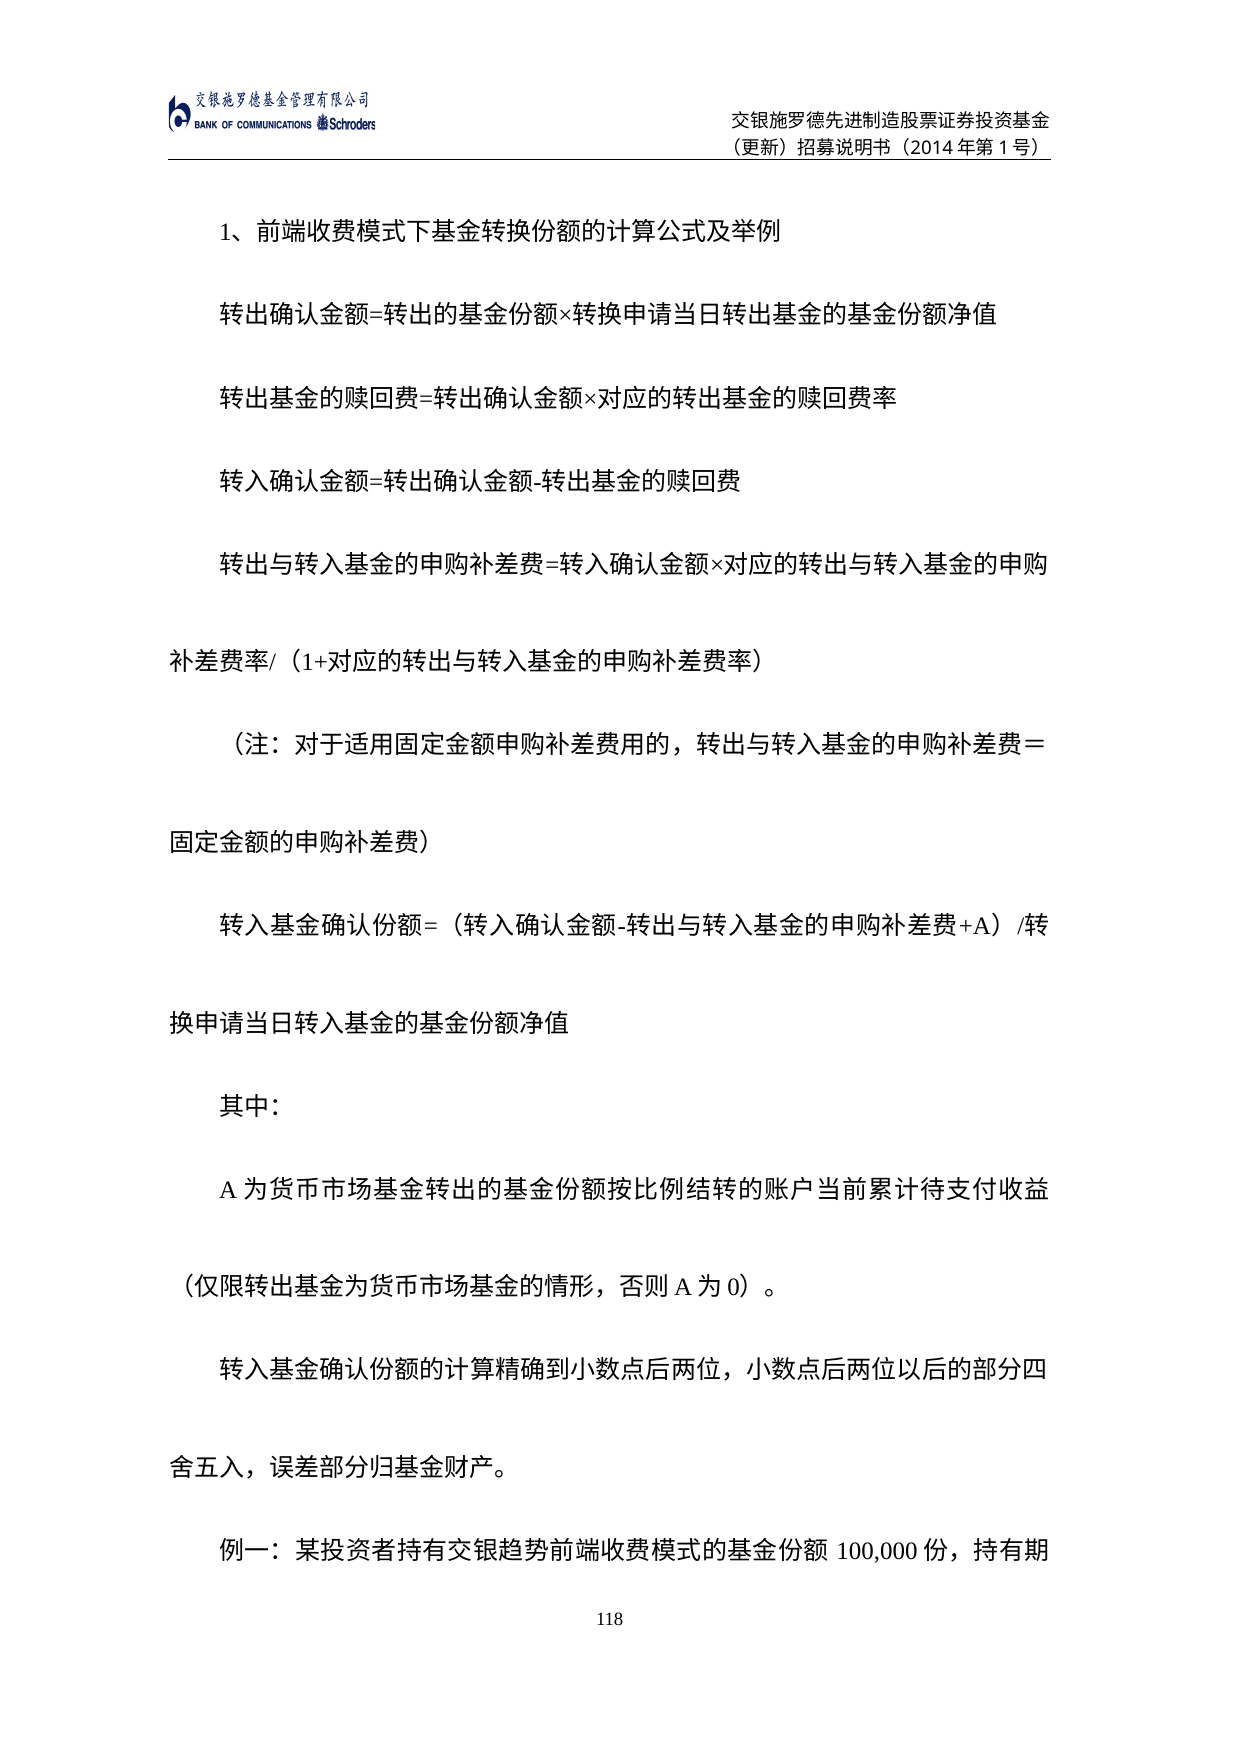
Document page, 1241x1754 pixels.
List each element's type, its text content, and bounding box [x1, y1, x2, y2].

text 转入基金确认份额的计算精确到小数点后两位，小数点后两位以后的部分四舍五入，误差部分归基金财产。 [169, 1336, 1050, 1498]
text 转出基金的赎回费=转出确认金额×对应的转出基金的赎回费率 [169, 364, 1050, 429]
text A为货币市场基金转出的基金份额按比例结转的账户当前累计待支付收益（仅限转出基金为货币市场基金的情形，否则A为0）。 [169, 1155, 1050, 1317]
text （注：对于适用固定金额申购补差费用的，转出与转入基金的申购补差费＝固定金额的申购补差费） [169, 711, 1050, 873]
text 转入基金确认份额=（转入确认金额-转出与转入基金的申购补差费+A）/转换申请当日转入基金的基金份额净值 [169, 891, 1050, 1054]
text 其中： [169, 1072, 1050, 1137]
text 转入确认金额=转出确认金额-转出基金的赎回费 [169, 447, 1050, 512]
text 转出确认金额=转出的基金份额×转换申请当日转出基金的基金份额净值 [169, 281, 1050, 346]
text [169, 1516, 1050, 1581]
picture [168, 91, 376, 132]
text 1、前端收费模式下基金转换份额的计算公式及举例 [169, 197, 1050, 262]
text 转出与转入基金的申购补差费=转入确认金额×对应的转出与转入基金的申购补差费率/（1+对应的转出与转入基金的申购补差费率） [169, 530, 1050, 692]
